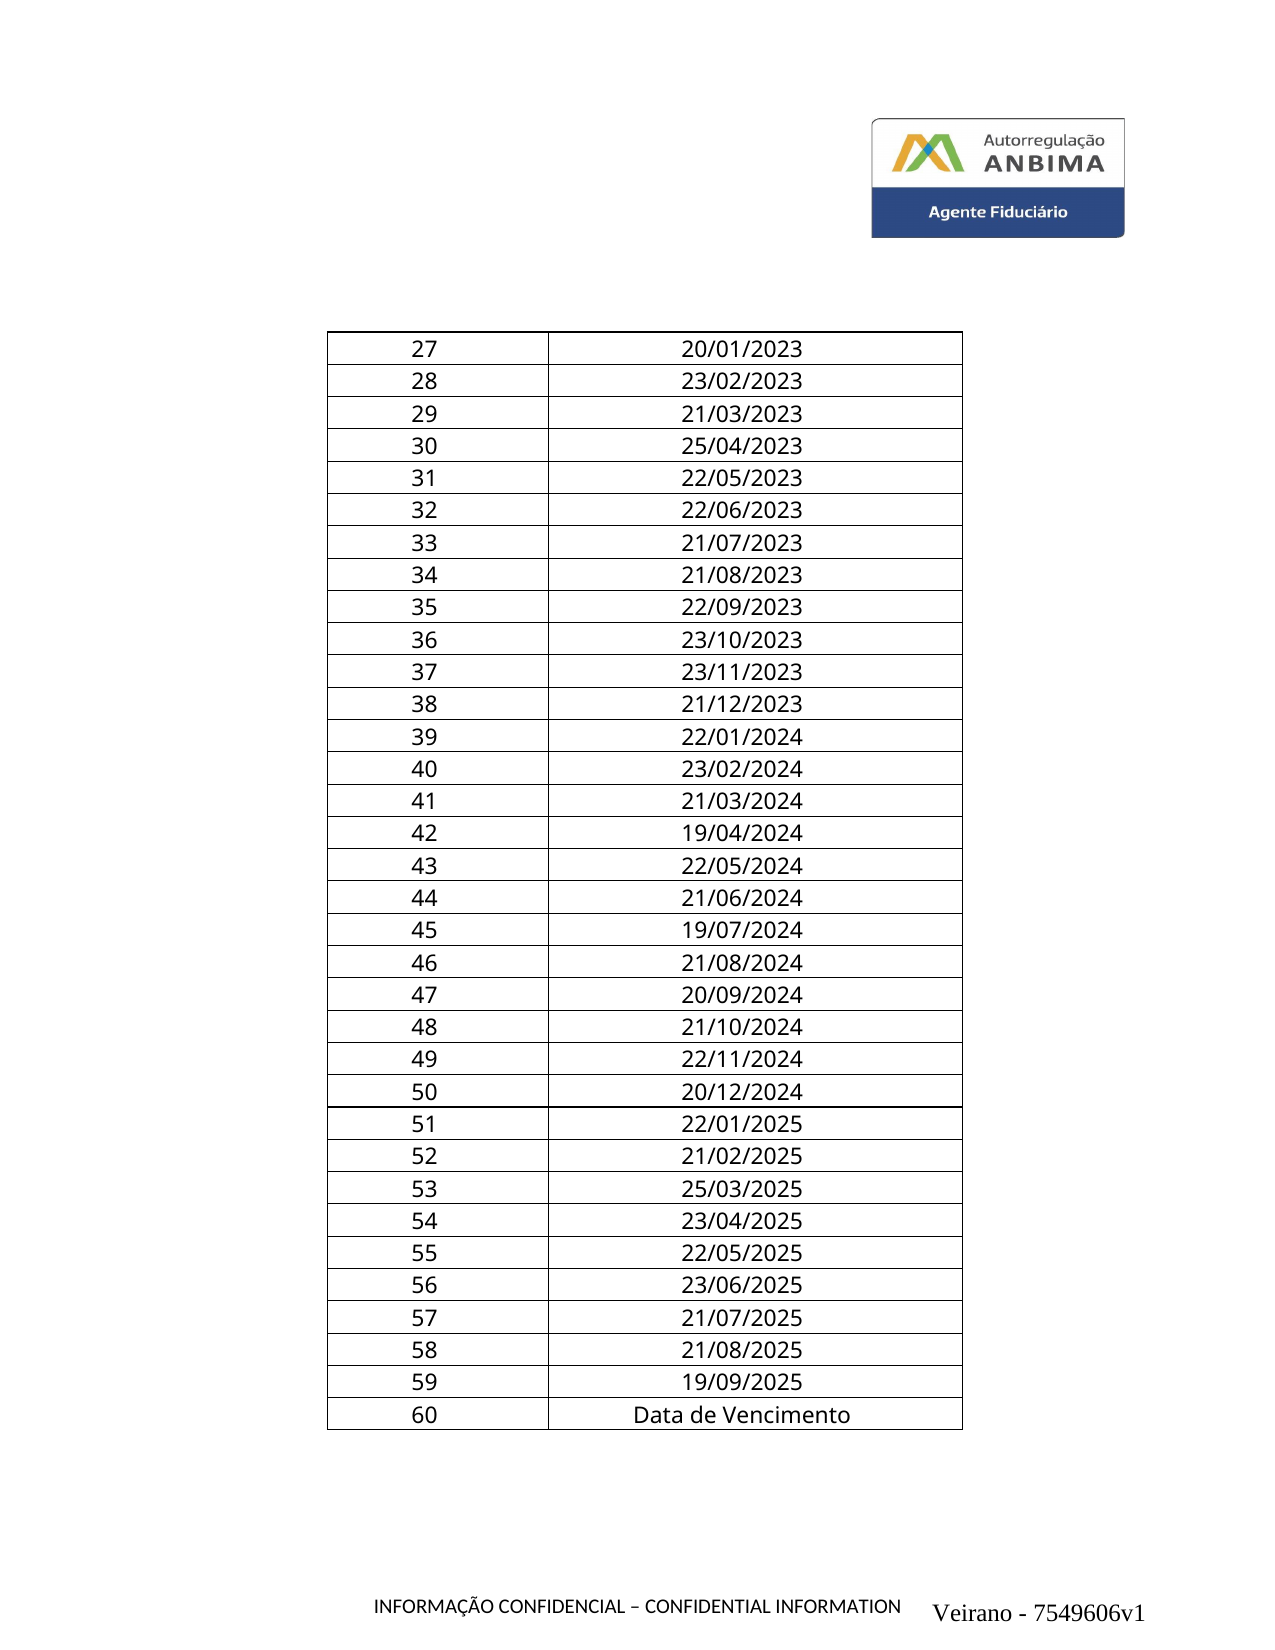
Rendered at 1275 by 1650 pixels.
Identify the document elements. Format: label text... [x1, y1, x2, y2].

table_cell 51 [328, 1108, 548, 1139]
table_cell 50 [328, 1075, 548, 1106]
table_cell 46 [328, 946, 548, 977]
table_cell 25/03/2025 [549, 1172, 962, 1203]
table_cell Data de Vencimento [549, 1398, 962, 1429]
table_cell 45 [328, 914, 548, 945]
table_cell 32 [328, 494, 548, 525]
table_cell 21/07/2025 [549, 1301, 962, 1332]
table_cell 35 [328, 591, 548, 622]
table_cell 31 [328, 462, 548, 493]
table_cell 38 [328, 688, 548, 719]
table_cell 22/05/2024 [549, 849, 962, 880]
table_cell 22/06/2023 [549, 494, 962, 525]
table_cell 21/02/2025 [549, 1140, 962, 1171]
table_cell 29 [328, 397, 548, 428]
table_cell 21/08/2024 [549, 946, 962, 977]
table_cell 41 [328, 785, 548, 816]
table_cell 22/09/2023 [549, 591, 962, 622]
table_cell 19/07/2024 [549, 914, 962, 945]
table_cell 21/06/2024 [549, 881, 962, 913]
table_cell 21/07/2023 [549, 526, 962, 557]
table_cell 20/09/2024 [549, 978, 962, 1009]
table_cell 22/01/2025 [549, 1108, 962, 1139]
table_cell 36 [328, 623, 548, 654]
table_cell 21/03/2023 [549, 397, 962, 428]
table_cell 39 [328, 720, 548, 751]
table_cell 59 [328, 1366, 548, 1397]
table_cell 28 [328, 365, 548, 396]
table_cell 23/11/2023 [549, 655, 962, 687]
table_cell 37 [328, 655, 548, 687]
table_cell 21/08/2025 [549, 1334, 962, 1365]
table_cell 22/05/2023 [549, 462, 962, 493]
table_cell 58 [328, 1334, 548, 1365]
table_cell 49 [328, 1043, 548, 1074]
table_cell 44 [328, 881, 548, 913]
table_cell 56 [328, 1269, 548, 1300]
table_cell 34 [328, 559, 548, 590]
table_cell 23/06/2025 [549, 1269, 962, 1300]
table_cell 25/04/2023 [549, 429, 962, 461]
table_cell 21/03/2024 [549, 785, 962, 816]
table_cell 42 [328, 817, 548, 848]
table_cell 20/12/2024 [549, 1075, 962, 1106]
table_cell 47 [328, 978, 548, 1009]
table_cell 40 [328, 752, 548, 783]
table_cell 27 [328, 333, 548, 364]
table_cell 60 [328, 1398, 548, 1429]
table_cell 43 [328, 849, 548, 880]
table_cell 21/08/2023 [549, 559, 962, 590]
table_cell 54 [328, 1204, 548, 1236]
table_cell 23/02/2024 [549, 752, 962, 783]
table_cell 21/10/2024 [549, 1011, 962, 1042]
table_cell 22/05/2025 [549, 1237, 962, 1268]
table_cell 23/04/2025 [549, 1204, 962, 1236]
picture [871, 118, 1125, 238]
table_cell 22/11/2024 [549, 1043, 962, 1074]
table_cell 48 [328, 1011, 548, 1042]
table_cell 19/04/2024 [549, 817, 962, 848]
table_cell 55 [328, 1237, 548, 1268]
table_cell 53 [328, 1172, 548, 1203]
table_cell 23/10/2023 [549, 623, 962, 654]
table_cell 52 [328, 1140, 548, 1171]
table_cell 21/12/2023 [549, 688, 962, 719]
table_cell 22/01/2024 [549, 720, 962, 751]
table_cell 30 [328, 429, 548, 461]
table_cell 20/01/2023 [549, 333, 962, 364]
table_cell 33 [328, 526, 548, 557]
table_cell 23/02/2023 [549, 365, 962, 396]
table_cell 19/09/2025 [549, 1366, 962, 1397]
table_cell 57 [328, 1301, 548, 1332]
